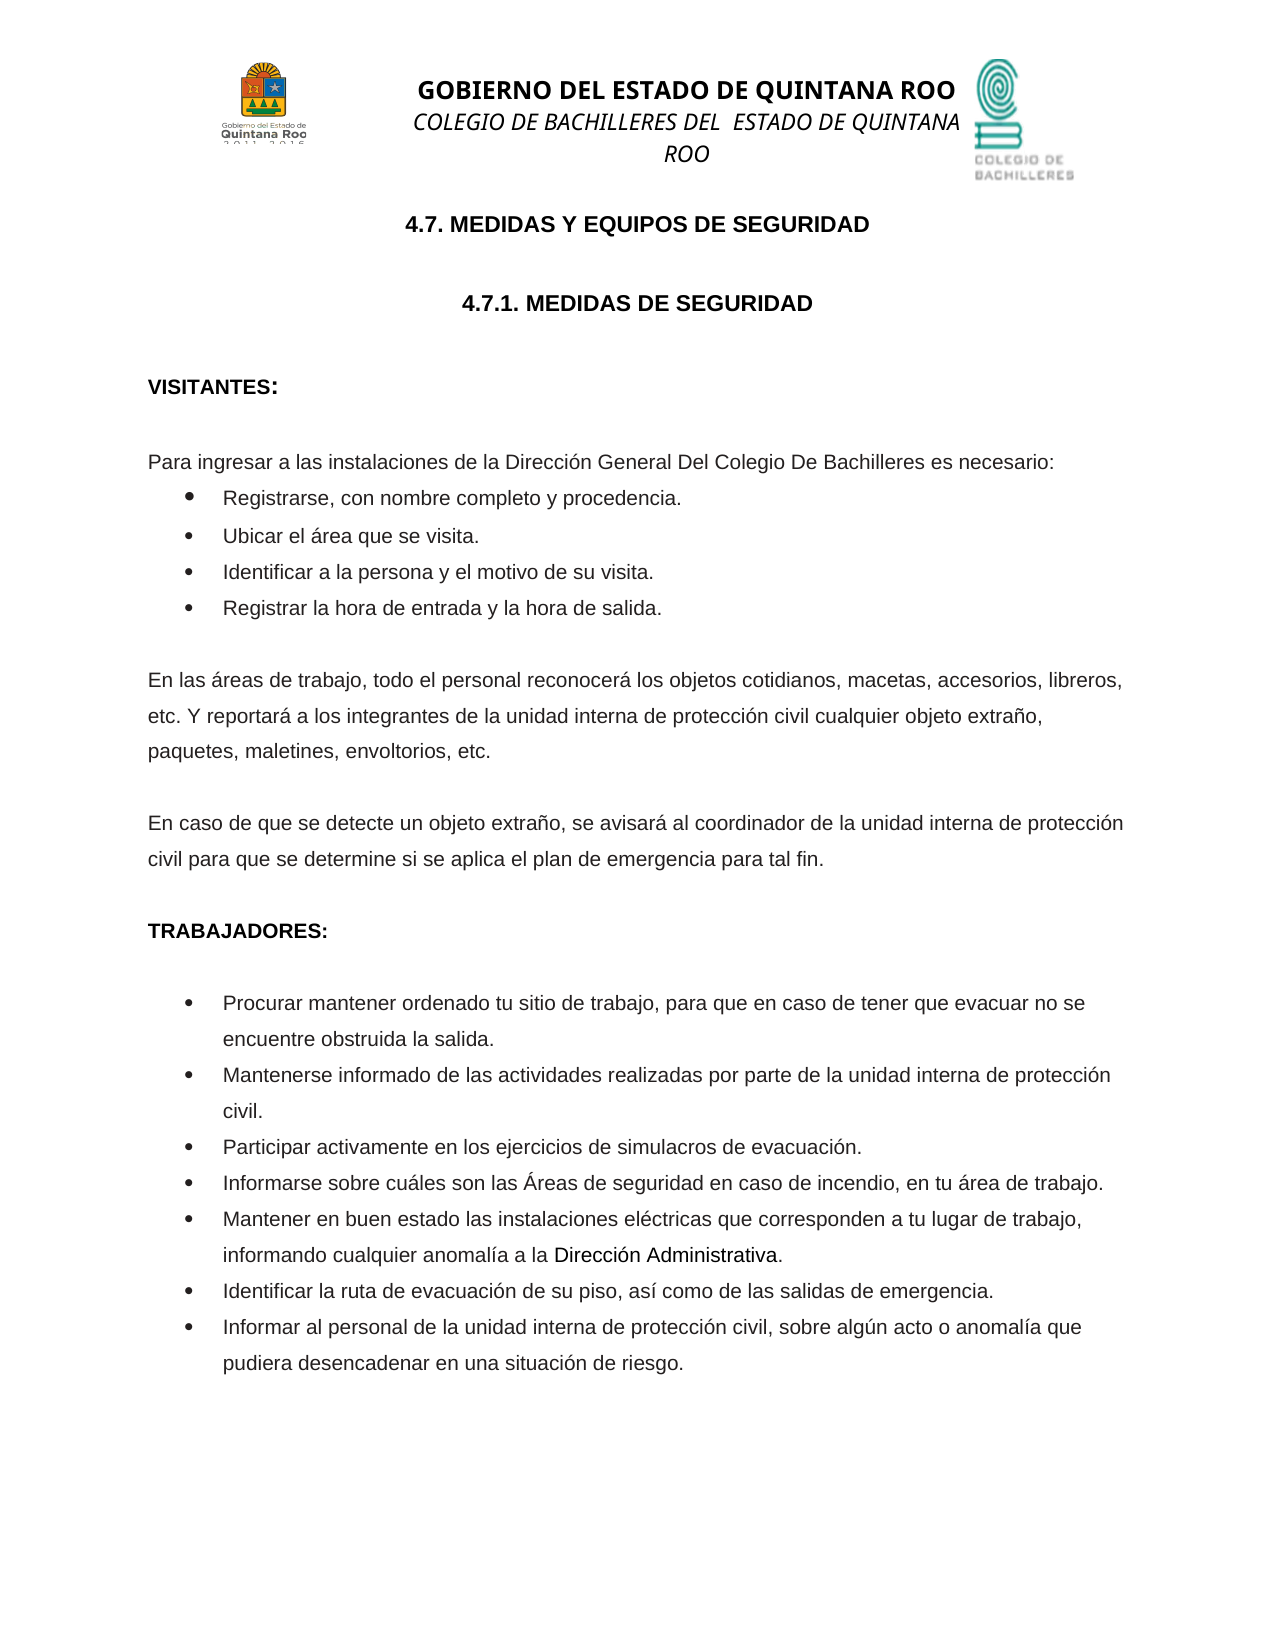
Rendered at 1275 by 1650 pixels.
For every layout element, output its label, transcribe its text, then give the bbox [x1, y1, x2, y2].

list Ubicar el área que se visita. [185, 523, 1127, 547]
list Registrar la hora de entrada y la hora de salida. [185, 596, 1127, 619]
list Identificar a la persona y el motivo de su visita. [185, 559, 1127, 583]
list Participar activamente en los ejercicios de simulacros de evacuación. [185, 1135, 1127, 1159]
picture [221, 62, 307, 144]
picture [974, 59, 1075, 182]
list Informar al personal de la unidad interna de protección civil, sobre algún acto o anomalía que pudiera desencadenar en una situación de riesgo. [185, 1315, 1127, 1375]
list Procurar mantener ordenado tu sitio de trabajo, para que en caso de tener que evacuar no se encuentre obstruida la salida. [185, 991, 1127, 1051]
list Informarse sobre cuáles son las Áreas de seguridad en caso de incendio, en tu área de trabajo. [185, 1171, 1127, 1195]
list Identificar la ruta de evacuación de su piso, así como de las salidas de emergencia. [185, 1279, 1127, 1303]
text 4.7.1. MEDIDAS DE SEGURIDAD [148, 289, 1127, 316]
text En caso de que se detecte un objeto extraño, se avisará al coordinador de la unidad interna de protección civil para que se determine si se aplica el plan de emergencia para tal fin. [148, 811, 1127, 871]
text Para ingresar a las instalaciones de la Dirección General Del Colegio De Bachilleres es necesario: [148, 450, 1127, 474]
list Registrarse, con nombre completo y procedencia. [185, 486, 1127, 511]
text En las áreas de trabajo, todo el personal reconocerá los objetos cotidianos, macetas, accesorios, libreros, etc. Y reportará a los integrantes de la unidad interna de protección civil cualquier objeto extraño, paquetes, maletines, envoltorios, etc. [148, 667, 1127, 763]
text 4.7. MEDIDAS Y EQUIPOS DE SEGURIDAD [148, 211, 1127, 237]
list Mantenerse informado de las actividades realizadas por parte de la unidad interna de protección civil. [185, 1063, 1127, 1123]
list Mantener en buen estado las instalaciones eléctricas que corresponden a tu lugar de trabajo, informando cualquier anomalía a la Dirección Administrativa. [185, 1207, 1127, 1267]
text VISITANTES: [148, 371, 1127, 400]
text TRABAJADORES: [148, 919, 1127, 943]
